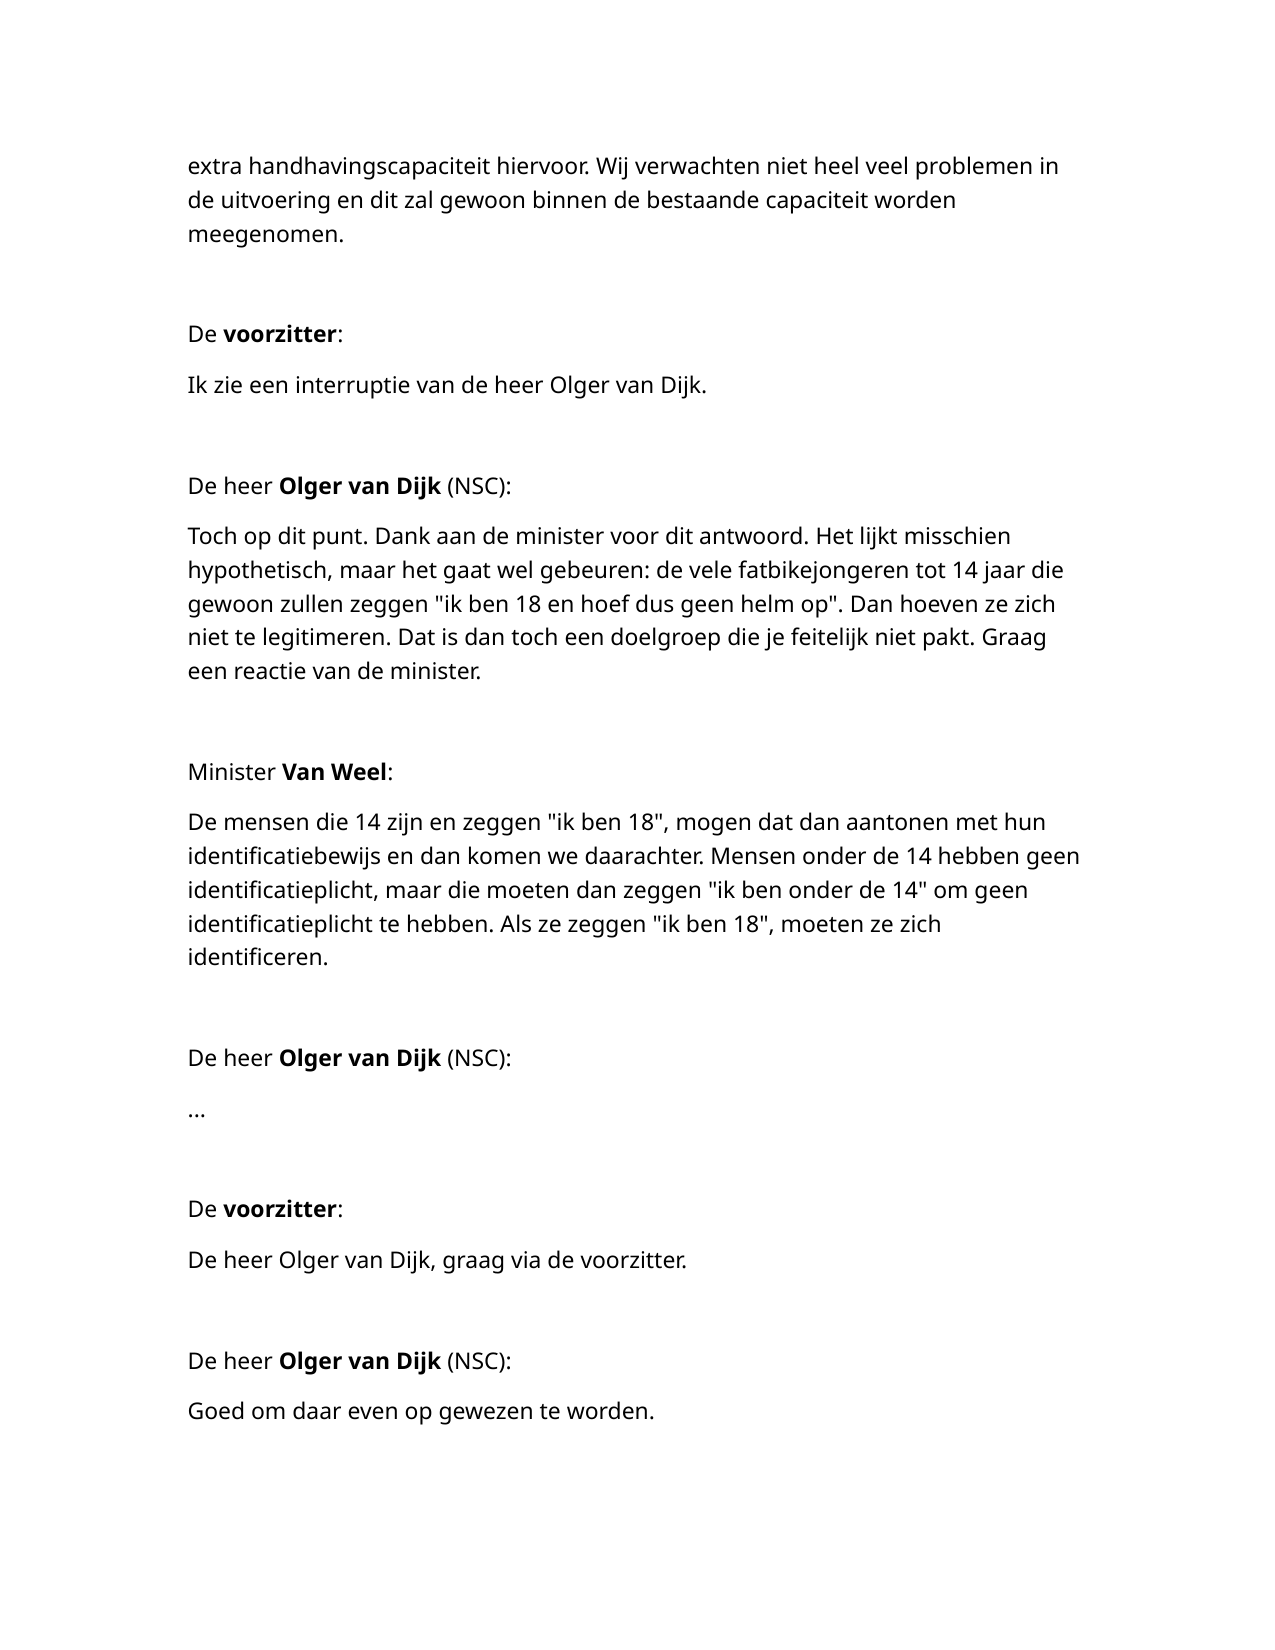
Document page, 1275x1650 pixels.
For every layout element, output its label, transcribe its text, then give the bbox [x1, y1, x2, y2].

text De voorzitter: [187, 318, 1087, 349]
text De heer Olger van Dijk, graag via de voorzitter. [187, 1244, 1087, 1275]
text Toch op dit punt. Dank aan de minister voor dit antwoord. Het lijkt misschien hypothetisch, maar het gaat wel gebeuren: de vele fatbikejongeren tot 14 jaar die gewoon zullen zeggen "ik ben 18 en hoef dus geen helm op". Dan hoeven ze zich niet te legitimeren. Dat is dan toch een doelgroep die je feitelijk niet pakt. Graag een reactie van de minister. [187, 520, 1087, 686]
text Goed om daar even op gewezen te worden. [187, 1395, 1087, 1426]
text Minister Van Weel: [187, 756, 1087, 787]
text De heer Olger van Dijk (NSC): [187, 469, 1087, 501]
text Ik zie een interruptie van de heer Olger van Dijk. [187, 369, 1087, 400]
text De mensen die 14 zijn en zeggen "ik ben 18", mogen dat dan aantonen met hun identificatiebewijs en dan komen we daarachter. Mensen onder de 14 hebben geen identificatieplicht, maar die moeten dan zeggen "ik ben onder de 14" om geen identificatieplicht te hebben. Als ze zeggen "ik ben 18", moeten ze zich identificeren. [187, 806, 1087, 972]
text ... [187, 1092, 1087, 1124]
text De heer Olger van Dijk (NSC): [187, 1042, 1087, 1073]
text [187, 150, 1087, 249]
text De heer Olger van Dijk (NSC): [187, 1344, 1087, 1376]
text De voorzitter: [187, 1193, 1087, 1224]
